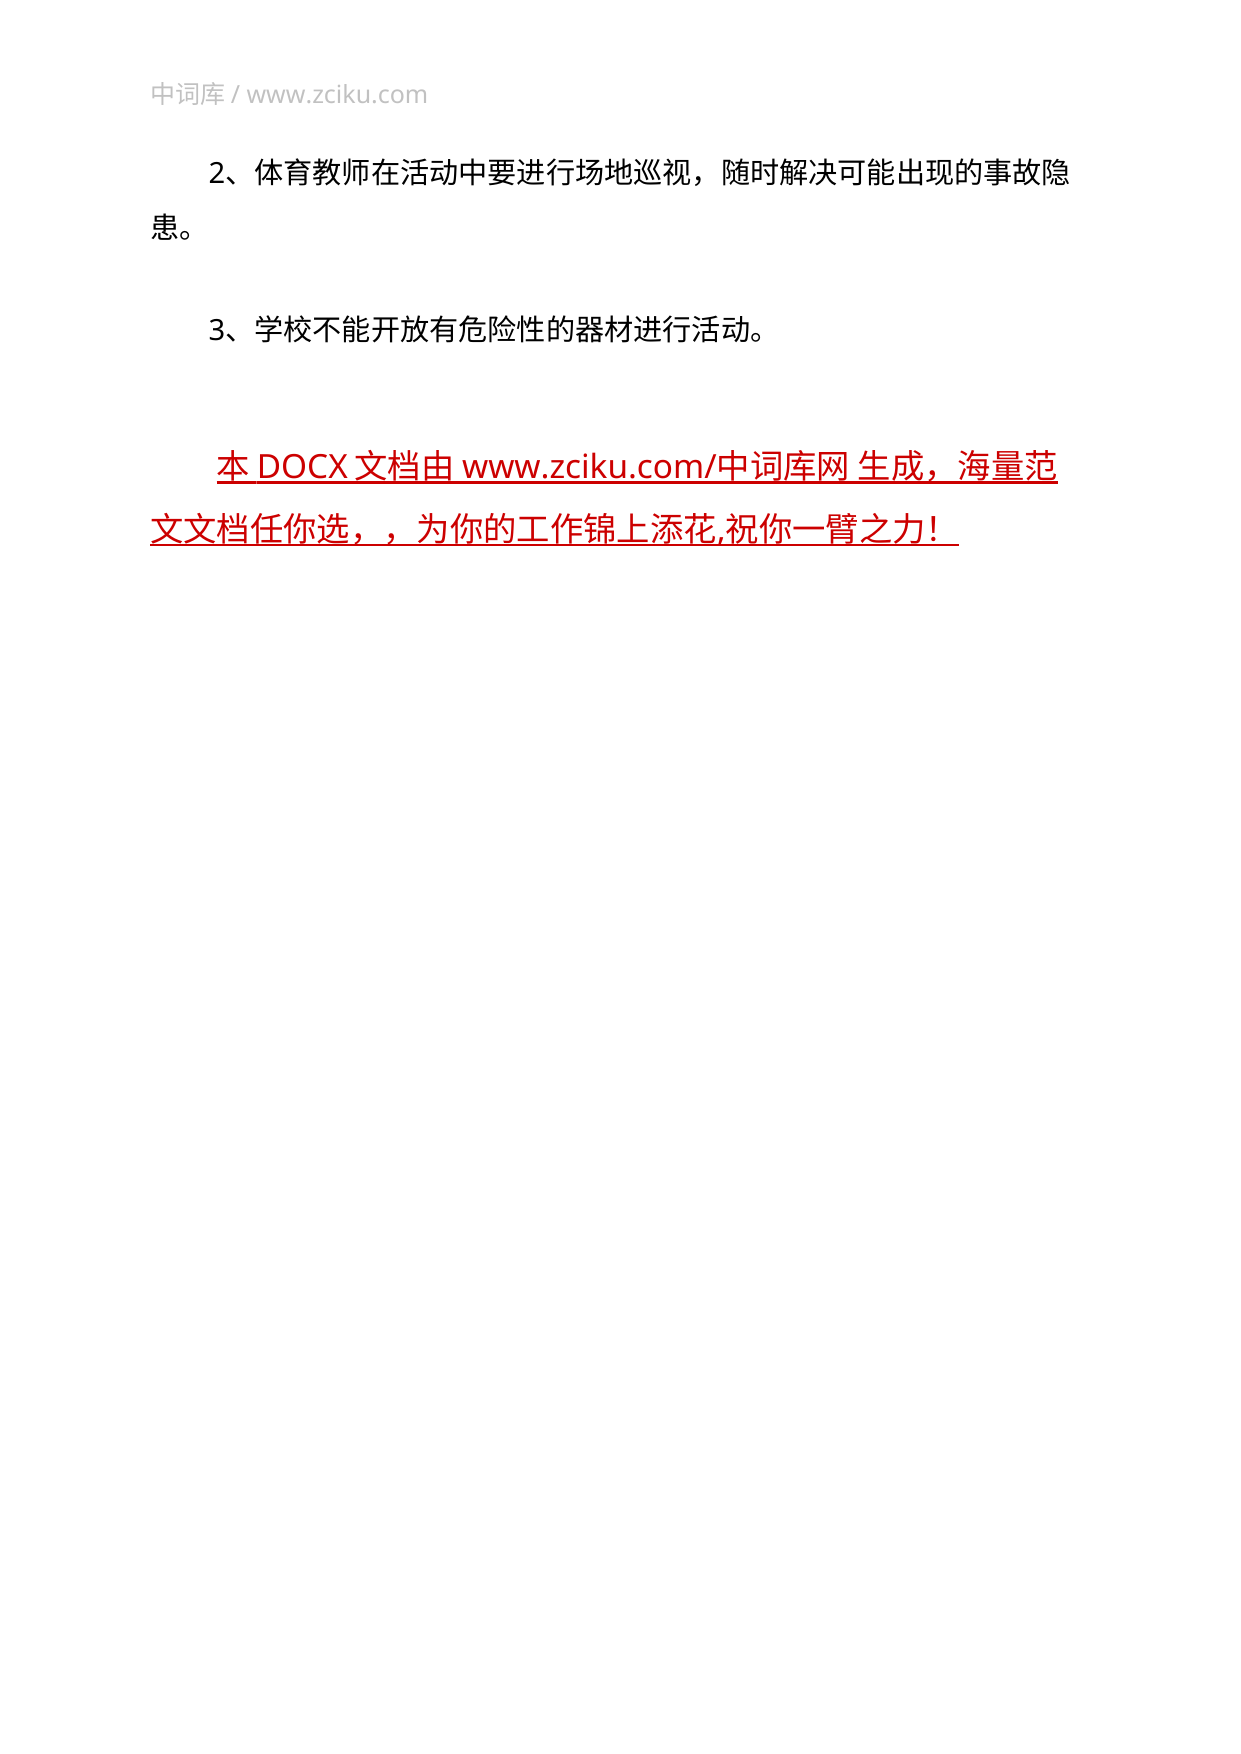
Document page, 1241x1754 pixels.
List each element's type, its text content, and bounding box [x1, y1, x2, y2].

text 3、学校不能开放有危险性的器材进行活动。 [150, 307, 1090, 349]
text 本DOCX文档由 www.zciku.com/中词库网 生成，海量范文文档任你选，，为你的工作锦上添花,祝你一臂之力！ [150, 440, 1090, 551]
text 2、体育教师在活动中要进行场地巡视，随时解决可能出现的事故隐患。 [150, 150, 1090, 247]
